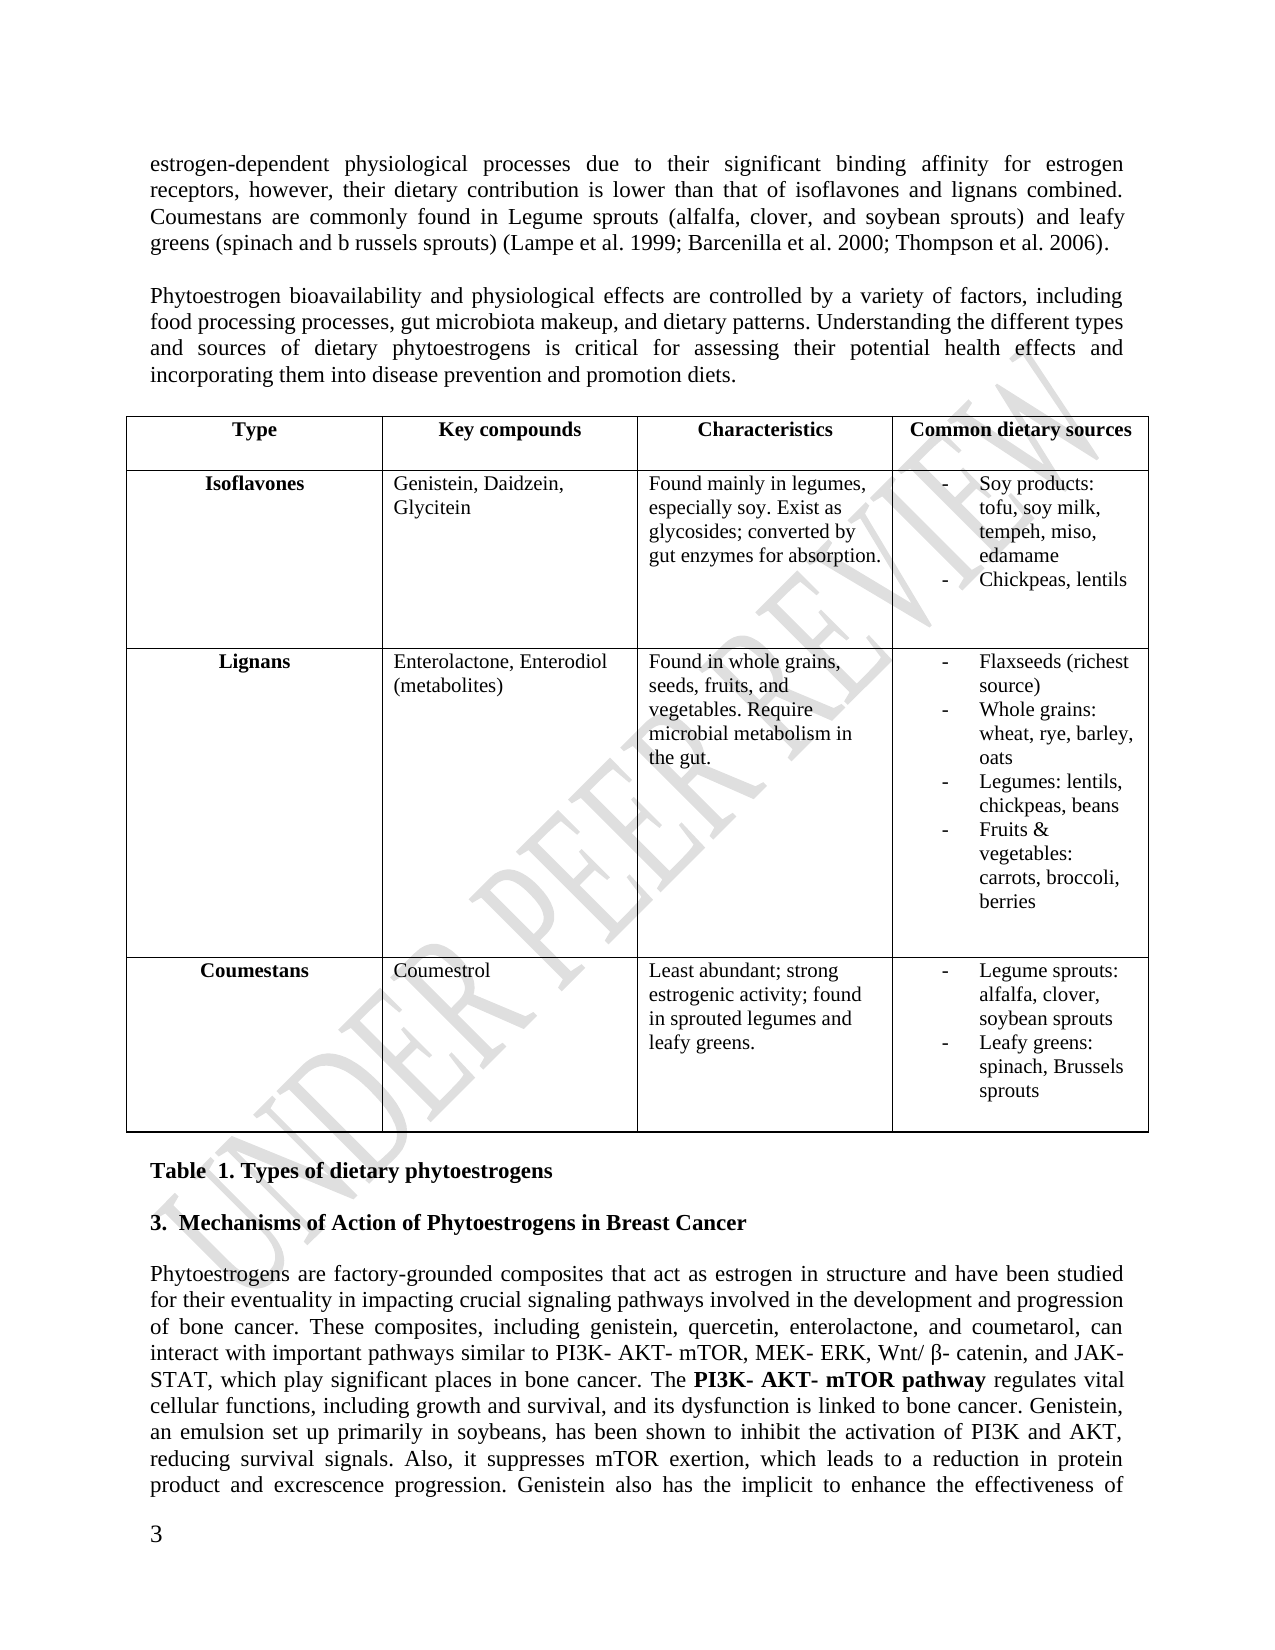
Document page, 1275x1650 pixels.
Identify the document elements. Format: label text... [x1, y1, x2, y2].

table_cell Isoflavones [127, 471, 382, 647]
text Table 1. Types of dietary phytoestrogens [150, 1157, 1125, 1184]
text 3. Mechanisms of Action of Phytoestrogens in Breast Cancer [150, 1209, 1125, 1235]
table_header Characteristics [638, 417, 892, 470]
table_cell Legume sprouts: alfalfa, clover, soybean sprouts Leafy greens: spinach, Brussels sprouts [893, 958, 1148, 1131]
table_cell Enterolactone, Enterodiol (metabolites) [383, 649, 637, 957]
table_cell Least abundant; strong estrogenic activity; found in sprouted legumes and leafy greens. [638, 958, 892, 1131]
text Phytoestrogen bioavailability and physiological effects are controlled by a variety of factors, including food processing processes, gut microbiota makeup, and dietary patterns. Understanding the different types and sources of dietary phytoestrogens is critical for assessing their potential health effects and incorporating them into disease prevention and promotion diets. [150, 282, 1125, 387]
table_cell Found in whole grains, seeds, fruits, and vegetables. Require microbial metabolism in the gut. [638, 649, 892, 957]
table_header Type [127, 417, 382, 470]
table_cell Coumestans [127, 958, 382, 1131]
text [150, 1260, 1125, 1497]
table_cell Flaxseeds (richest source) Whole grains: wheat, rye, barley, oats Legumes: lentils, chickpeas, beans Fruits & vegetables: carrots, broccoli, berries [893, 649, 1148, 957]
table_header Key compounds [383, 417, 637, 470]
table_header Common dietary sources [893, 417, 1148, 470]
table_cell Genistein, Daidzein, Glycitein [383, 471, 637, 647]
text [150, 150, 1125, 255]
table_cell Lignans [127, 649, 382, 957]
table_cell Coumestrol [383, 958, 637, 1131]
table_cell Found mainly in legumes, especially soy. Exist as glycosides; converted by gut enzymes for absorption. [638, 471, 892, 647]
table_cell Soy products: tofu, soy milk, tempeh, miso, edamame Chickpeas, lentils [893, 471, 1148, 647]
